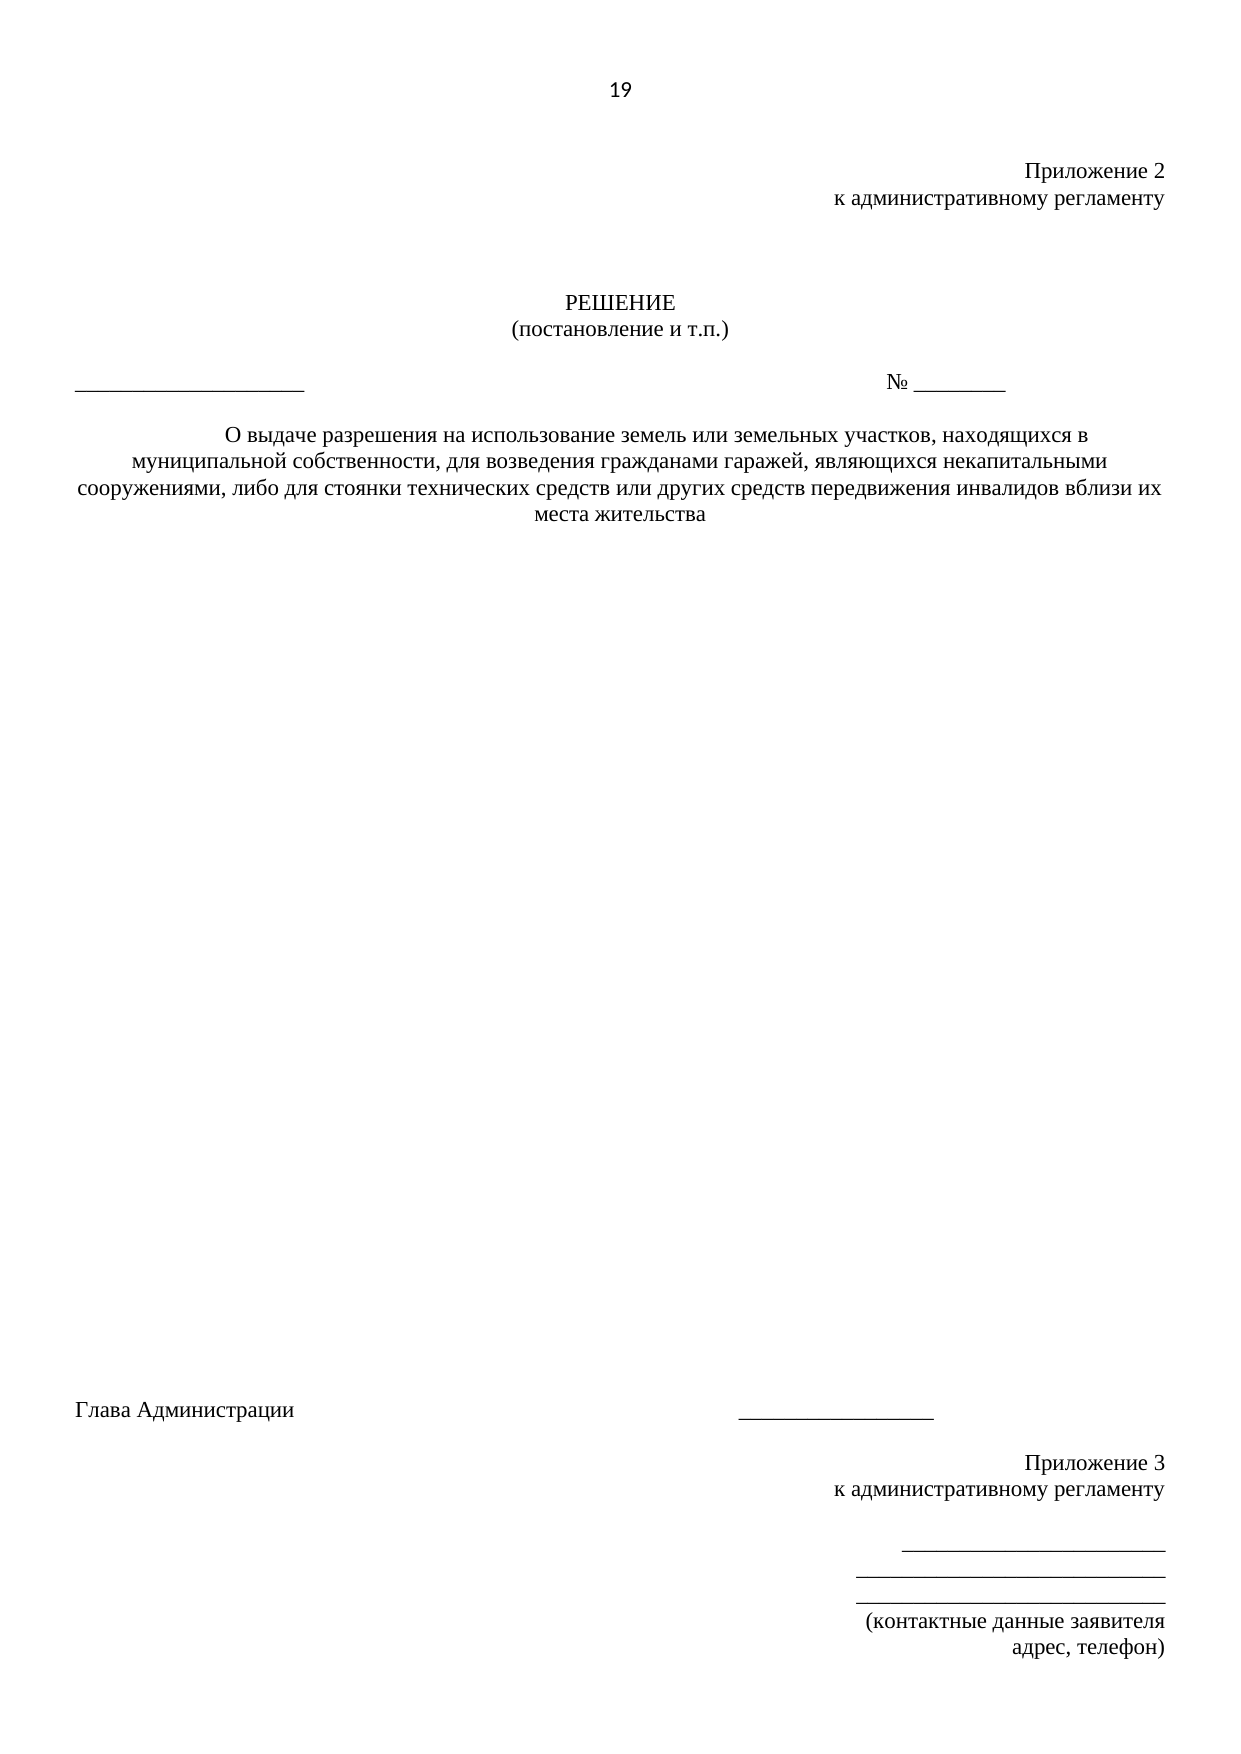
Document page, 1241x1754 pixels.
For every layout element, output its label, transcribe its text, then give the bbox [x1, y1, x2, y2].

text к административному регламенту [75, 184, 1165, 210]
text ___________________________ [75, 1581, 1165, 1607]
text Приложение 3 [75, 1449, 1165, 1475]
text  О выдаче разрешения на использование земель или земельных участков, находящихся в муниципальной собственности, для возведения гражданами гаражей, являющихся некапитальными сооружениями, либо для стоянки технических средств или других средств передвижения инвалидов вблизи их места жительства [75, 421, 1165, 526]
text _______________________ [75, 1528, 1165, 1554]
text ____________________ № ________ [75, 368, 1165, 394]
text РЕШЕНИЕ [75, 289, 1165, 316]
text Приложение 2 [75, 157, 1165, 184]
text Глава Администрации _________________ [75, 1396, 1165, 1422]
text адрес, телефон) [75, 1633, 1165, 1659]
text ___________________________ [75, 1554, 1165, 1581]
text (контактные данные заявителя [75, 1607, 1165, 1633]
text (постановление и т.п.) [75, 316, 1165, 342]
text к административному регламенту [75, 1475, 1165, 1501]
